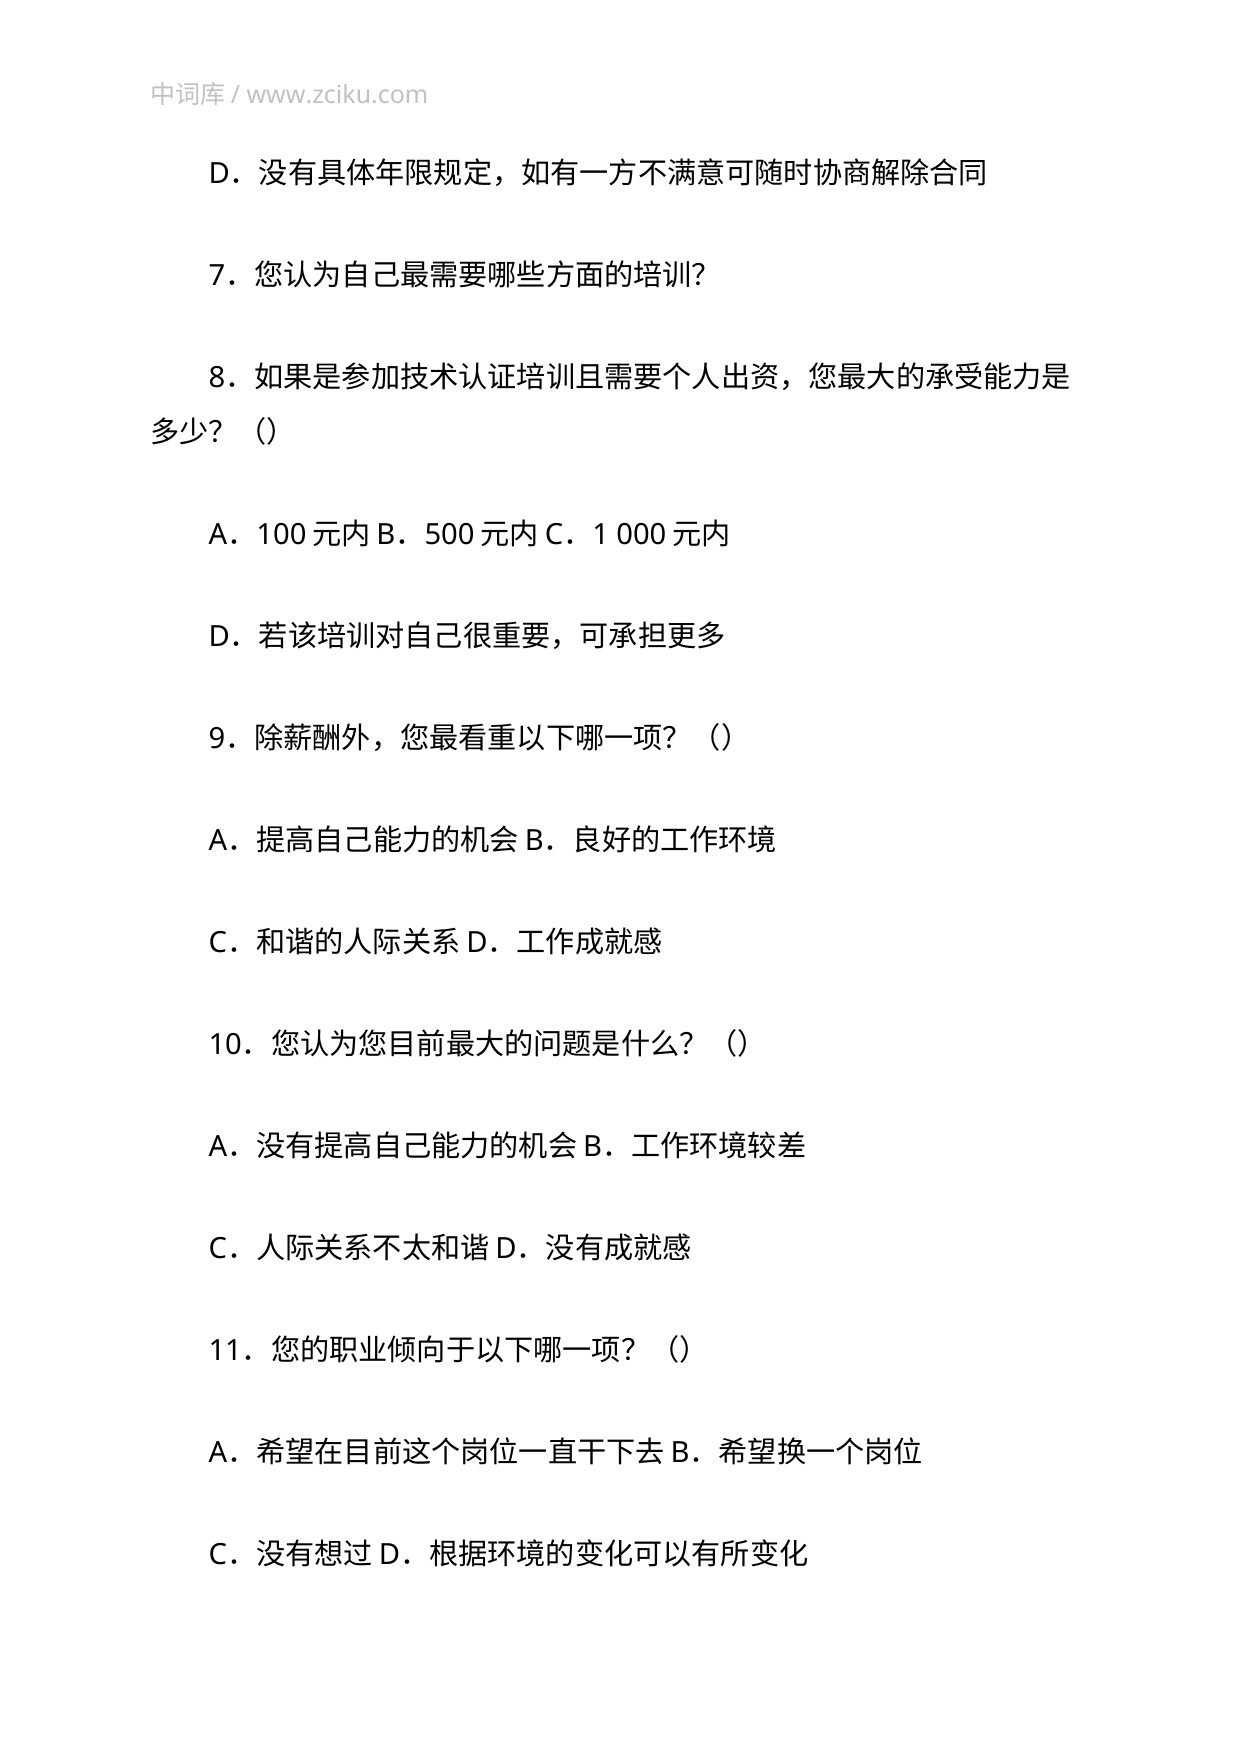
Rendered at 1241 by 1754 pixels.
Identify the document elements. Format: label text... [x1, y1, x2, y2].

text A．没有提高自己能力的机会B．工作环境较差 [150, 1123, 1090, 1165]
text C．和谐的人际关系D．工作成就感 [150, 919, 1090, 961]
text C．没有想过D．根据环境的变化可以有所变化 [150, 1531, 1090, 1573]
text C．人际关系不太和谐D．没有成就感 [150, 1224, 1090, 1267]
text D．若该培训对自己很重要，可承担更多 [150, 613, 1090, 655]
text A．希望在目前这个岗位一直干下去B．希望换一个岗位 [150, 1428, 1090, 1471]
text 10．您认为您目前最大的问题是什么？（） [150, 1021, 1090, 1063]
text 9．除薪酬外，您最看重以下哪一项？（） [150, 715, 1090, 757]
text A．100元内B．500元内C．1 000元内 [150, 511, 1090, 553]
text 7．您认为自己最需要哪些方面的培训？ [150, 252, 1090, 294]
text A．提高自己能力的机会B．良好的工作环境 [150, 817, 1090, 859]
text 8．如果是参加技术认证培训且需要个人出资，您最大的承受能力是多少？（） [150, 354, 1090, 451]
text D．没有具体年限规定，如有一方不满意可随时协商解除合同 [150, 150, 1090, 192]
text 11．您的职业倾向于以下哪一项？（） [150, 1327, 1090, 1369]
